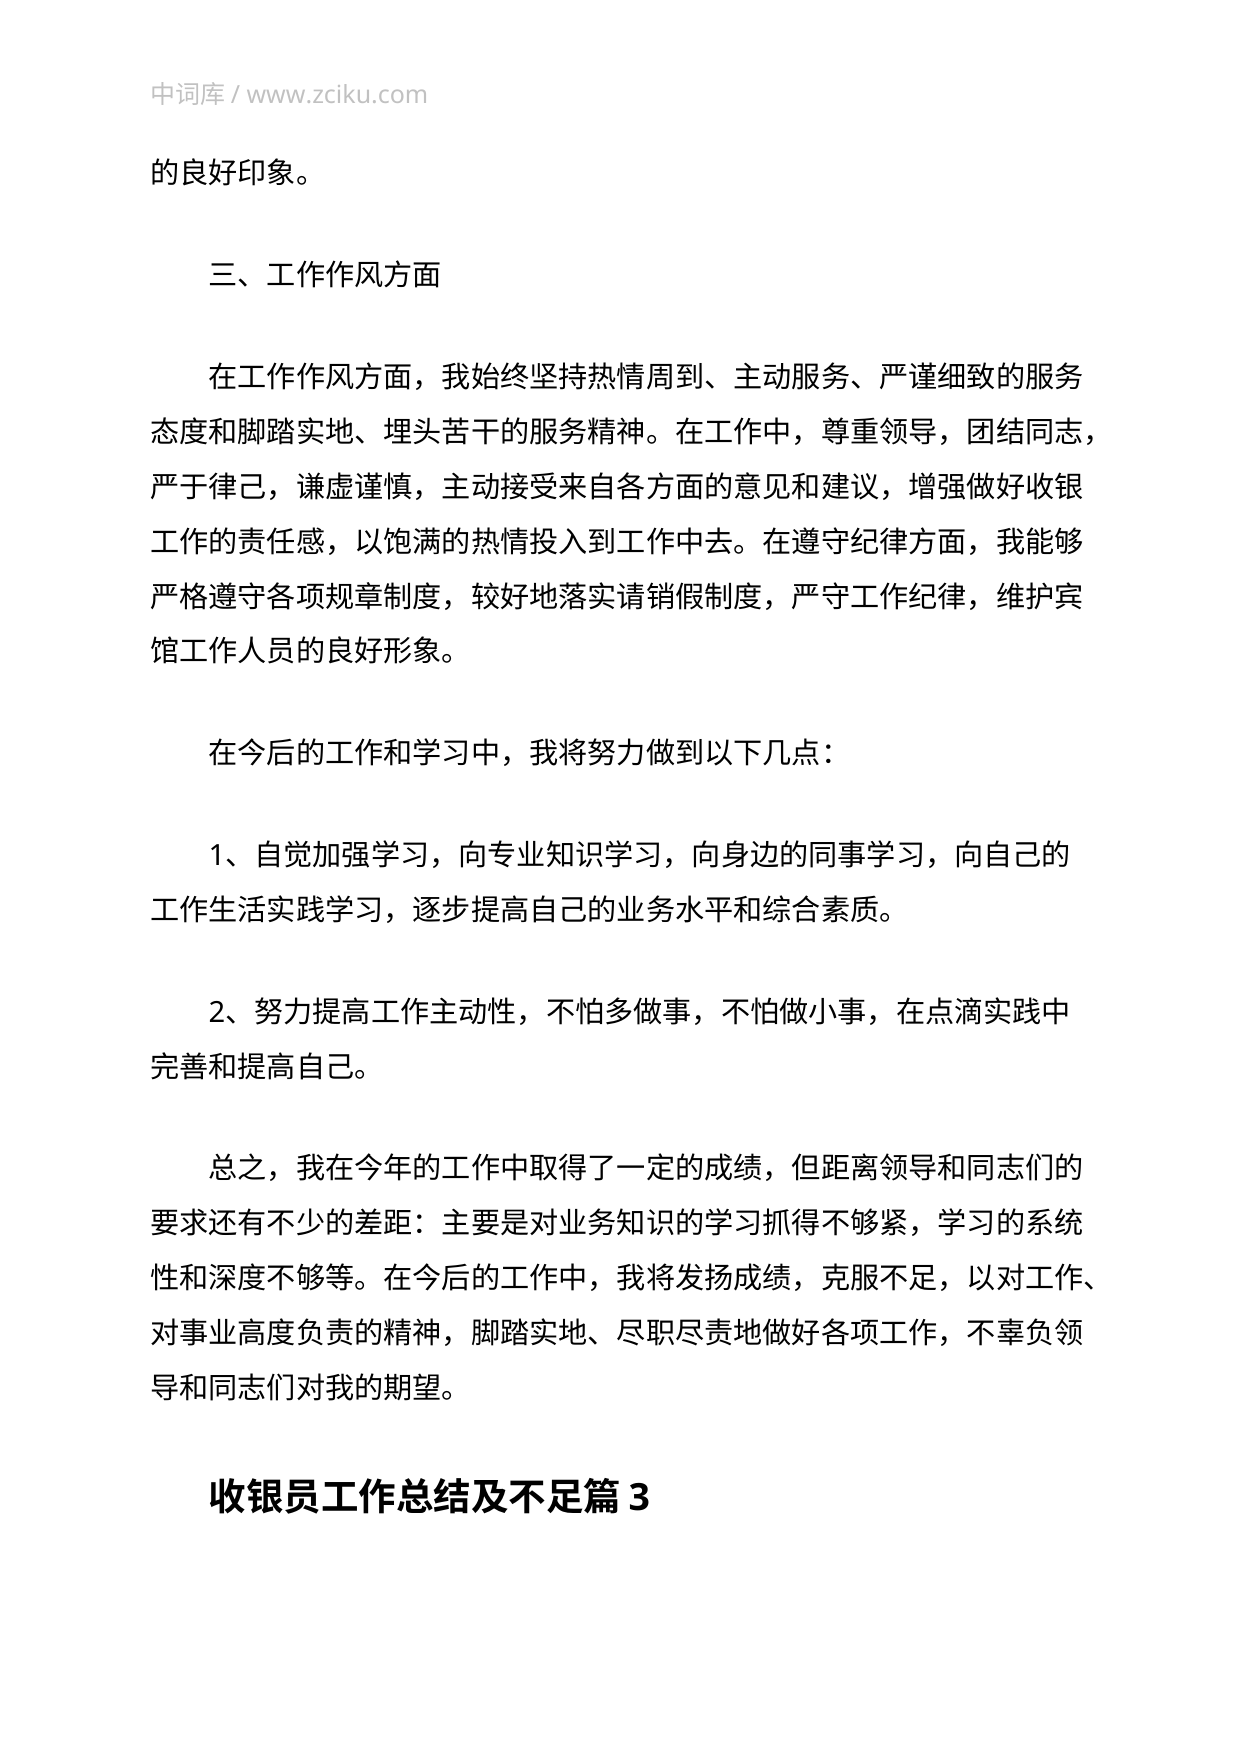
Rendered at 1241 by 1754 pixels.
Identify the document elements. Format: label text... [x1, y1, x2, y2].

text 在工作作风方面，我始终坚持热情周到、主动服务、严谨细致的服务态度和脚踏实地、埋头苦干的服务精神。在工作中，尊重领导，团结同志，严于律己，谦虚谨慎，主动接受来自各方面的意见和建议，增强做好收银工作的责任感，以饱满的热情投入到工作中去。在遵守纪律方面，我能够严格遵守各项规章制度，较好地落实请销假制度，严守工作纪律，维护宾馆工作人员的良好形象。 [150, 353, 1090, 670]
text 在今后的工作和学习中，我将努力做到以下几点： [150, 730, 1090, 772]
text 2、努力提高工作主动性，不怕多做事，不怕做小事，在点滴实践中完善和提高自己。 [150, 988, 1090, 1086]
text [150, 150, 1090, 192]
text 三、工作作风方面 [150, 252, 1090, 294]
text 1、自觉加强学习，向专业知识学习，向身边的同事学习，向自己的工作生活实践学习，逐步提高自己的业务水平和综合素质。 [150, 832, 1090, 929]
text 总之，我在今年的工作中取得了一定的成绩，但距离领导和同志们的要求还有不少的差距：主要是对业务知识的学习抓得不够紧，学习的系统性和深度不够等。在今后的工作中，我将发扬成绩，克服不足，以对工作、对事业高度负责的精神，脚踏实地、尽职尽责地做好各项工作，不辜负领导和同志们对我的期望。 [150, 1145, 1090, 1407]
text 收银员工作总结及不足篇3 [150, 1466, 1090, 1521]
